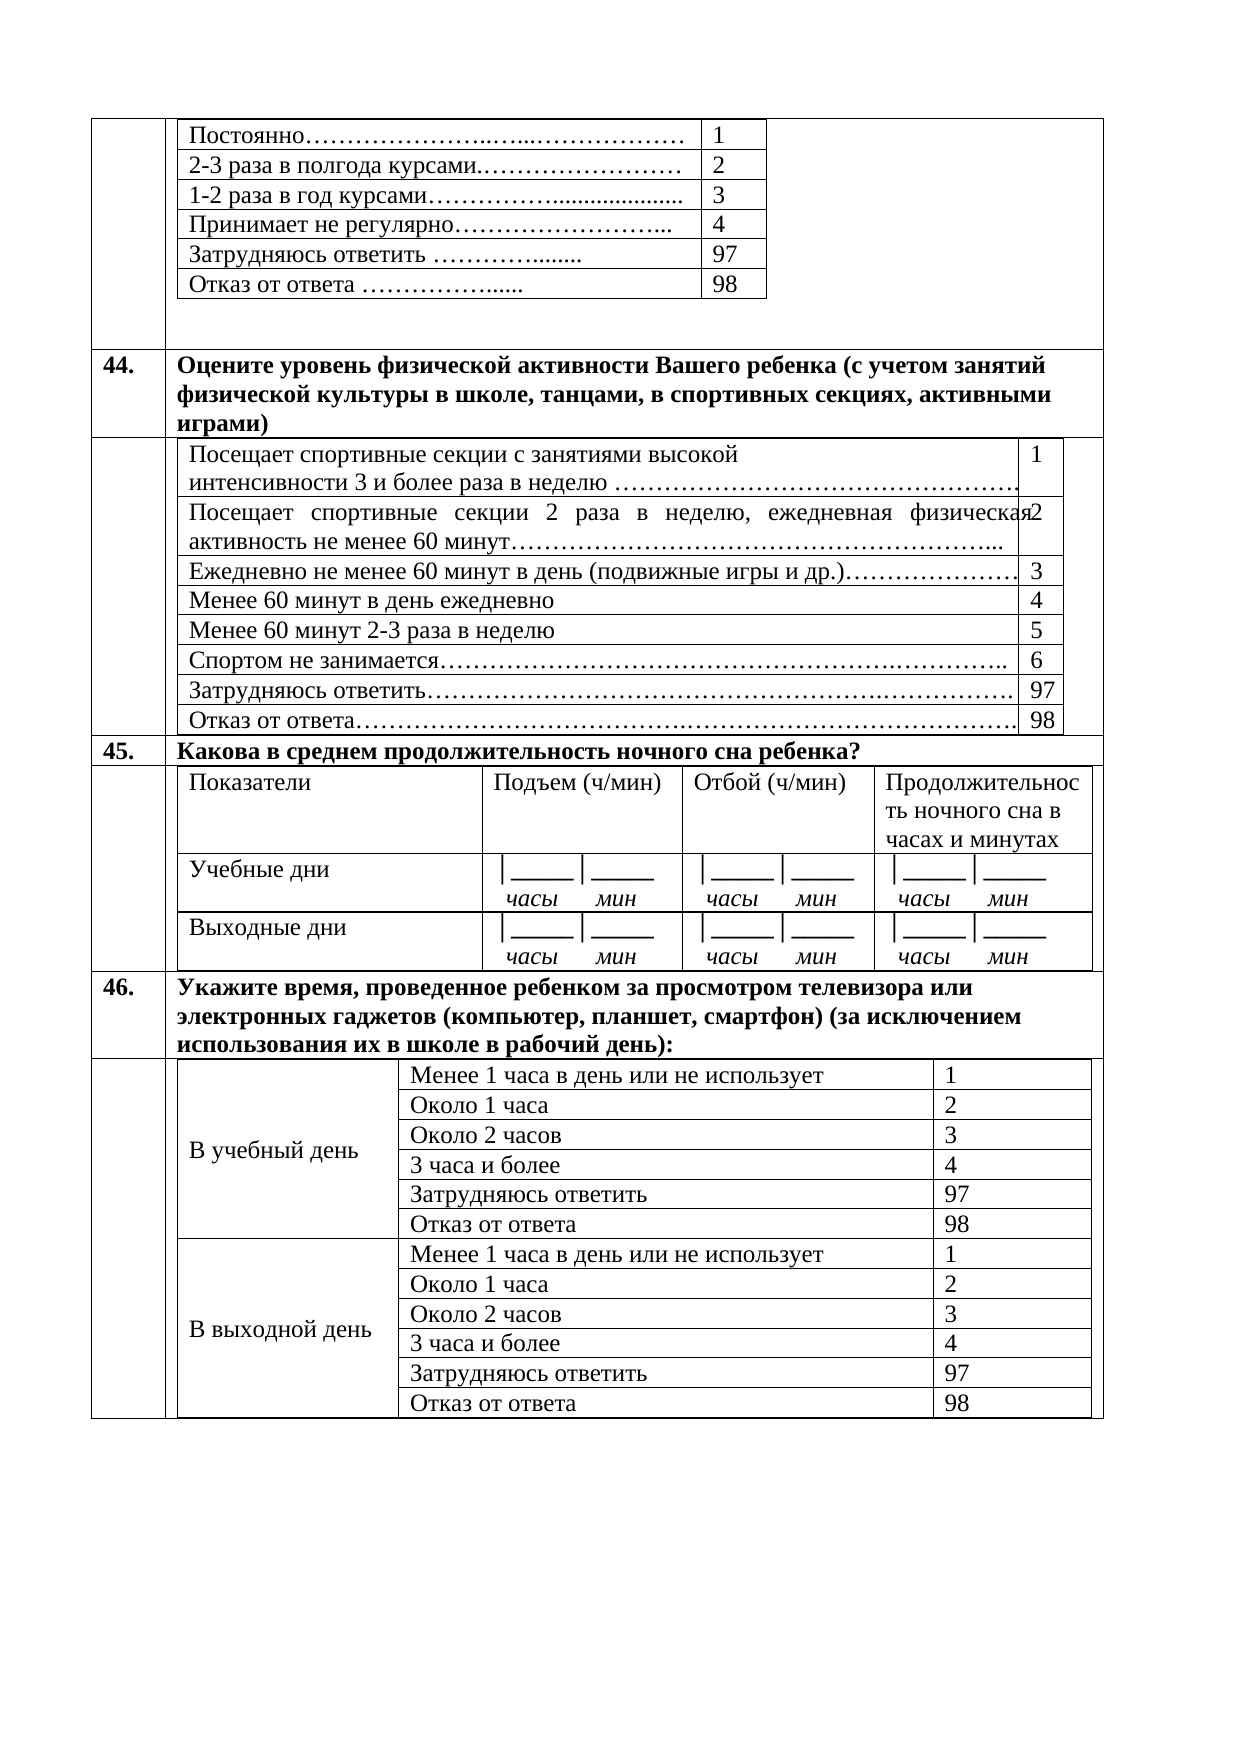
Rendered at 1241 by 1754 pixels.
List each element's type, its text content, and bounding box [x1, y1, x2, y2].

table_cell [166, 438, 177, 735]
table_cell [178, 1239, 398, 1417]
table_cell [178, 556, 1018, 585]
table_cell [875, 854, 1092, 911]
table_cell 46. [92, 972, 165, 1058]
table_cell [178, 767, 482, 853]
table_cell [178, 645, 1018, 674]
table_cell Оцените уровень физической активности Вашего ребенка (с учетом занятий физической культуры в школе, танцами, в спортивных секциях, активными играми) [166, 350, 1103, 437]
table_cell [92, 1059, 165, 1418]
table_cell [875, 767, 1092, 853]
table_cell [683, 913, 874, 970]
table_cell [1064, 438, 1103, 735]
table_cell [934, 1388, 1091, 1417]
table_cell 44. [92, 350, 165, 437]
table_cell Какова в среднем продолжительность ночного сна ребенка? [166, 736, 1103, 764]
table_cell [934, 1299, 1091, 1328]
table_cell [399, 1329, 933, 1357]
table_cell [92, 766, 165, 971]
table_cell [1019, 586, 1063, 614]
table_cell [1092, 1059, 1103, 1418]
table_cell [1019, 675, 1063, 704]
table_cell [178, 705, 1018, 734]
table_cell [399, 1269, 933, 1298]
table_cell [934, 1090, 1091, 1119]
table_cell [178, 675, 1018, 704]
table_cell [934, 1209, 1091, 1238]
table_cell [875, 913, 1092, 970]
table_cell Укажите время, проведенное ребенком за просмотром телевизора или электронных гаджетов (компьютер, планшет, смартфон) (за исключением использования их в школе в рабочий день): [166, 972, 1103, 1058]
table_cell [399, 1299, 933, 1328]
table_cell [483, 854, 682, 911]
table_cell [399, 1209, 933, 1238]
table_cell [1019, 645, 1063, 674]
table_cell [934, 1239, 1091, 1268]
table_cell [178, 615, 1018, 644]
table_cell [934, 1329, 1091, 1357]
table_cell [178, 913, 482, 970]
table_cell [92, 119, 165, 349]
table_cell [399, 1180, 933, 1208]
table_cell [166, 1059, 177, 1418]
table_cell [683, 854, 874, 911]
table_cell [178, 439, 1018, 496]
table_cell [1019, 497, 1063, 555]
table_cell [483, 767, 682, 853]
table_cell [178, 1060, 398, 1238]
table_cell [683, 767, 874, 853]
table_cell [399, 1358, 933, 1387]
table_cell [934, 1150, 1091, 1179]
table_cell [399, 1090, 933, 1119]
table_cell [166, 766, 177, 971]
table_cell [934, 1269, 1091, 1298]
table_cell [934, 1180, 1091, 1208]
table_cell [178, 854, 482, 911]
table_cell [399, 1060, 933, 1089]
table_cell [399, 1388, 933, 1417]
table_cell [934, 1120, 1091, 1149]
table_cell [1019, 615, 1063, 644]
table_cell [166, 119, 1103, 349]
table_cell [399, 1239, 933, 1268]
table_cell [1019, 705, 1063, 734]
table_cell [399, 1150, 933, 1179]
table_cell [934, 1358, 1091, 1387]
table_cell [178, 586, 1018, 614]
table_cell [178, 497, 1018, 555]
table_cell 45. [92, 736, 165, 764]
table_cell [92, 438, 165, 735]
table_cell [399, 1120, 933, 1149]
table_cell [1019, 439, 1063, 496]
table_cell [1093, 766, 1103, 971]
table_cell [483, 913, 682, 970]
table_cell [1019, 556, 1063, 585]
table_cell [934, 1060, 1091, 1089]
